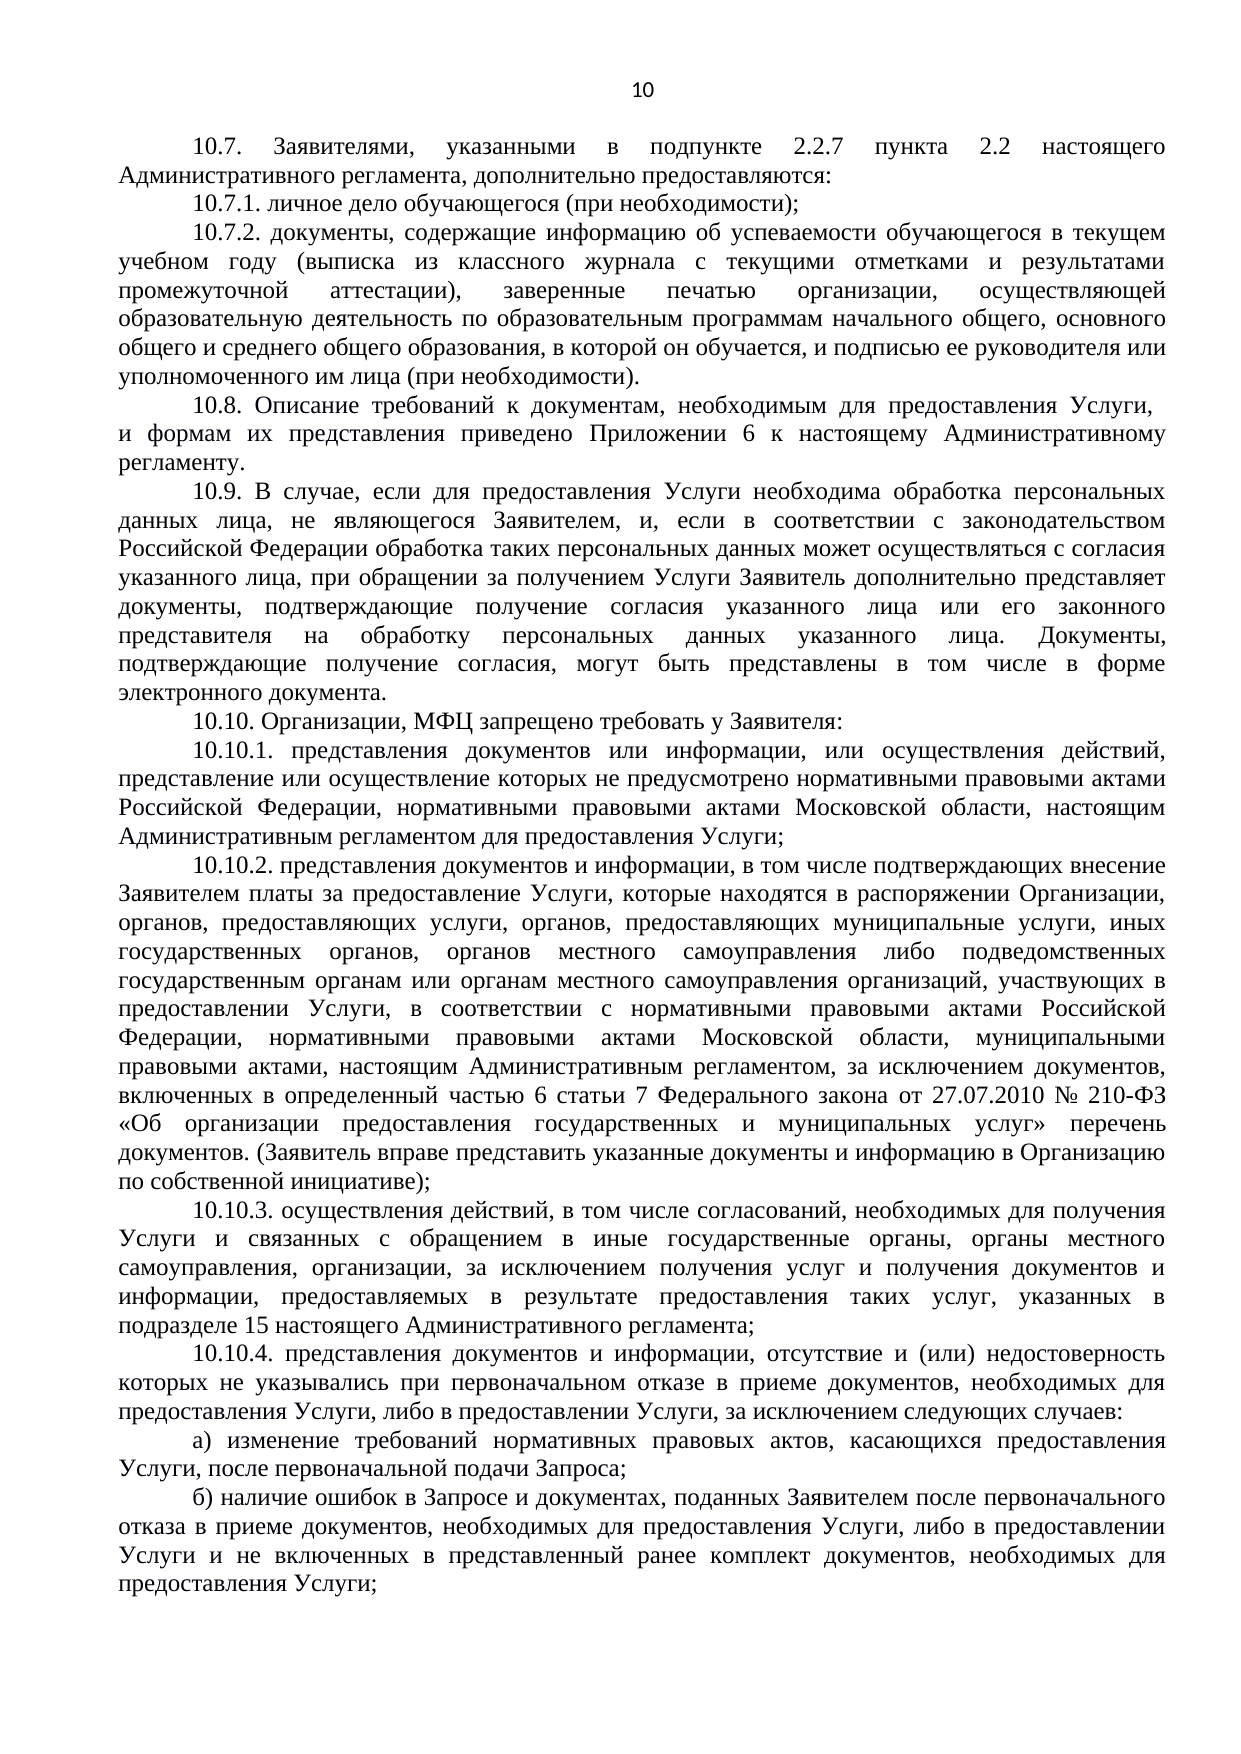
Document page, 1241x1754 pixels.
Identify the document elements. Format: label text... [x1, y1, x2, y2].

text 10.10.4. представления документов и информации, отсутствие и (или) недостоверность которых не указывались при первоначальном отказе в приеме документов, необходимых для предоставления Услуги, либо в предоставлении Услуги, за исключением следующих случаев: [118, 1338, 1167, 1425]
text б) наличие ошибок в Запросе и документах, поданных Заявителем после первоначального отказа в приеме документов, необходимых для предоставления Услуги, либо в предоставлении Услуги и не включенных в представленный ранее комплект документов, необходимых для предоставления Услуги; [118, 1482, 1167, 1597]
text 10.8. Описание требований к документам, необходимым для предоставления Услуги, и формам их представления приведено Приложении 6 к настоящему Административному регламенту. [118, 390, 1167, 476]
text 10.10. Организации, МФЦ запрещено требовать у Заявителя: [118, 706, 1167, 735]
text 10.10.2. представления документов и информации, в том числе подтверждающих внесение Заявителем платы за предоставление Услуги, которые находятся в распоряжении Организации, органов, предоставляющих услуги, органов, предоставляющих муниципальные услуги, иных государственных органов, органов местного самоуправления либо подведомственных государственным органам или органам местного самоуправления организаций, участвующих в предоставлении Услуги, в соответствии с нормативными правовыми актами Российской Федерации, нормативными правовыми актами Московской области, муниципальными правовыми актами, настоящим Административным регламентом, за исключением документов, включенных в определенный частью 6 статьи 7 Федерального закона от 27.07.2010 № 210-ФЗ «Об организации предоставления государственных и муниципальных услуг» перечень документов. (Заявитель вправе представить указанные документы и информацию в Организацию по собственной инициативе); [118, 850, 1167, 1195]
text 10.7.1. личное дело обучающегося (при необходимости); [118, 188, 1167, 217]
text 10.10.3. осуществления действий, в том числе согласований, необходимых для получения Услуги и связанных с обращением в иные государственные органы, органы местного самоуправления, организации, за исключением получения услуг и получения документов и информации, предоставляемых в результате предоставления таких услуг, указанных в подразделе 15 настоящего Административного регламента; [118, 1195, 1167, 1338]
text 10.9. В случае, если для предоставления Услуги необходима обработка персональных данных лица, не являющегося Заявителем, и, если в соответствии с законодательством Российской Федерации обработка таких персональных данных может осуществляться с согласия указанного лица, при обращении за получением Услуги Заявитель дополнительно представляет документы, подтверждающие получение согласия указанного лица или его законного представителя на обработку персональных данных указанного лица. Документы, подтверждающие получение согласия, могут быть представлены в том числе в форме электронного документа. [118, 476, 1167, 706]
text 10.7. Заявителями, указанными в подпункте 2.2.7 пункта 2.2 настоящего Административного регламента, дополнительно предоставляются: [118, 131, 1167, 188]
text а) изменение требований нормативных правовых актов, касающихся предоставления Услуги, после первоначальной подачи Запроса; [118, 1425, 1167, 1482]
text 10.7.2. документы, содержащие информацию об успеваемости обучающегося в текущем учебном году (выписка из классного журнала с текущими отметками и результатами промежуточной аттестации), заверенные печатью организации, осуществляющей образовательную деятельность по образовательным программам начального общего, основного общего и среднего общего образования, в которой он обучается, и подписью ее руководителя или уполномоченного им лица (при необходимости). [118, 217, 1167, 390]
text 10.10.1. представления документов или информации, или осуществления действий, представление или осуществление которых не предусмотрено нормативными правовыми актами Российской Федерации, нормативными правовыми актами Московской области, настоящим Административным регламентом для предоставления Услуги; [118, 735, 1167, 850]
